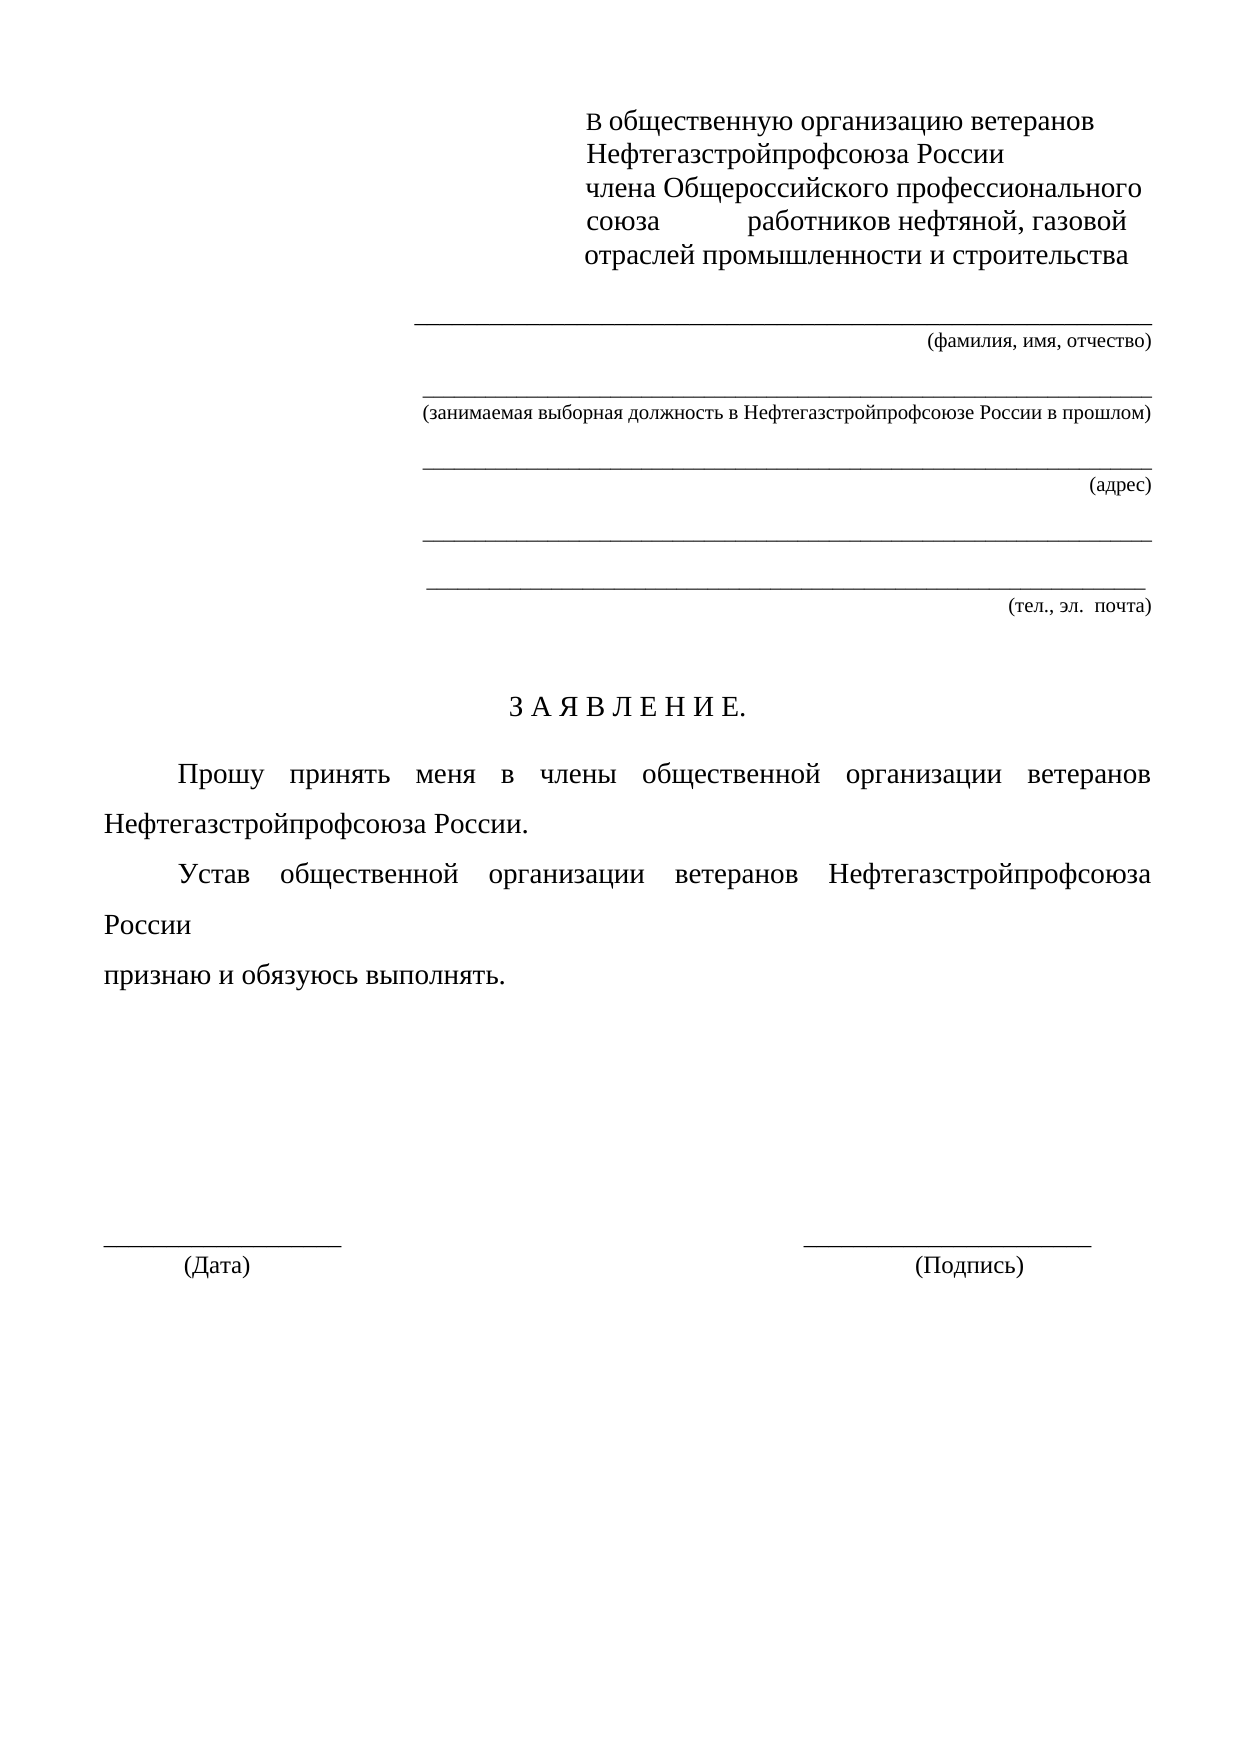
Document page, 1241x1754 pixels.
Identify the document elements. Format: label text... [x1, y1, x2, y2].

text Прошу принять меня в члены общественной организации ветеранов Нефтегазстройпрофсоюза России. [103, 756, 1152, 840]
text Устав общественной организации ветеранов Нефтегазстройпрофсоюза России [103, 856, 1152, 940]
text ______________________________________________________________________ [103, 376, 1152, 400]
text ______________________________________________________________________ [103, 448, 1152, 472]
text (фамилия, имя, отчество) [103, 328, 1152, 352]
text В общественную организацию ветеранов [103, 103, 1152, 136]
text признаю и обязуюсь выполнять. [103, 957, 1152, 991]
text члена Общероссийского профессионального союза работников нефтяной, газовой отраслей промышленности и строительства [561, 170, 1152, 270]
text ___________________________________________________________ [103, 299, 1152, 328]
text Нефтегазстройпрофсоюза России [103, 136, 1152, 170]
text ______________________________________________________________________ [103, 520, 1152, 544]
text _____________________________________________________________________ [103, 568, 1152, 592]
text (тел., эл. почта) [103, 592, 1152, 617]
text (Дата) (Подпись) [103, 1250, 1152, 1307]
text З А Я В Л Е Н И Е. [103, 689, 1152, 722]
text (занимаемая выборная должность в Нефтегазстройпрофсоюзе России в прошлом) [103, 400, 1152, 424]
text (адрес) [103, 472, 1152, 496]
text ___________________ _______________________ [103, 1221, 1152, 1250]
